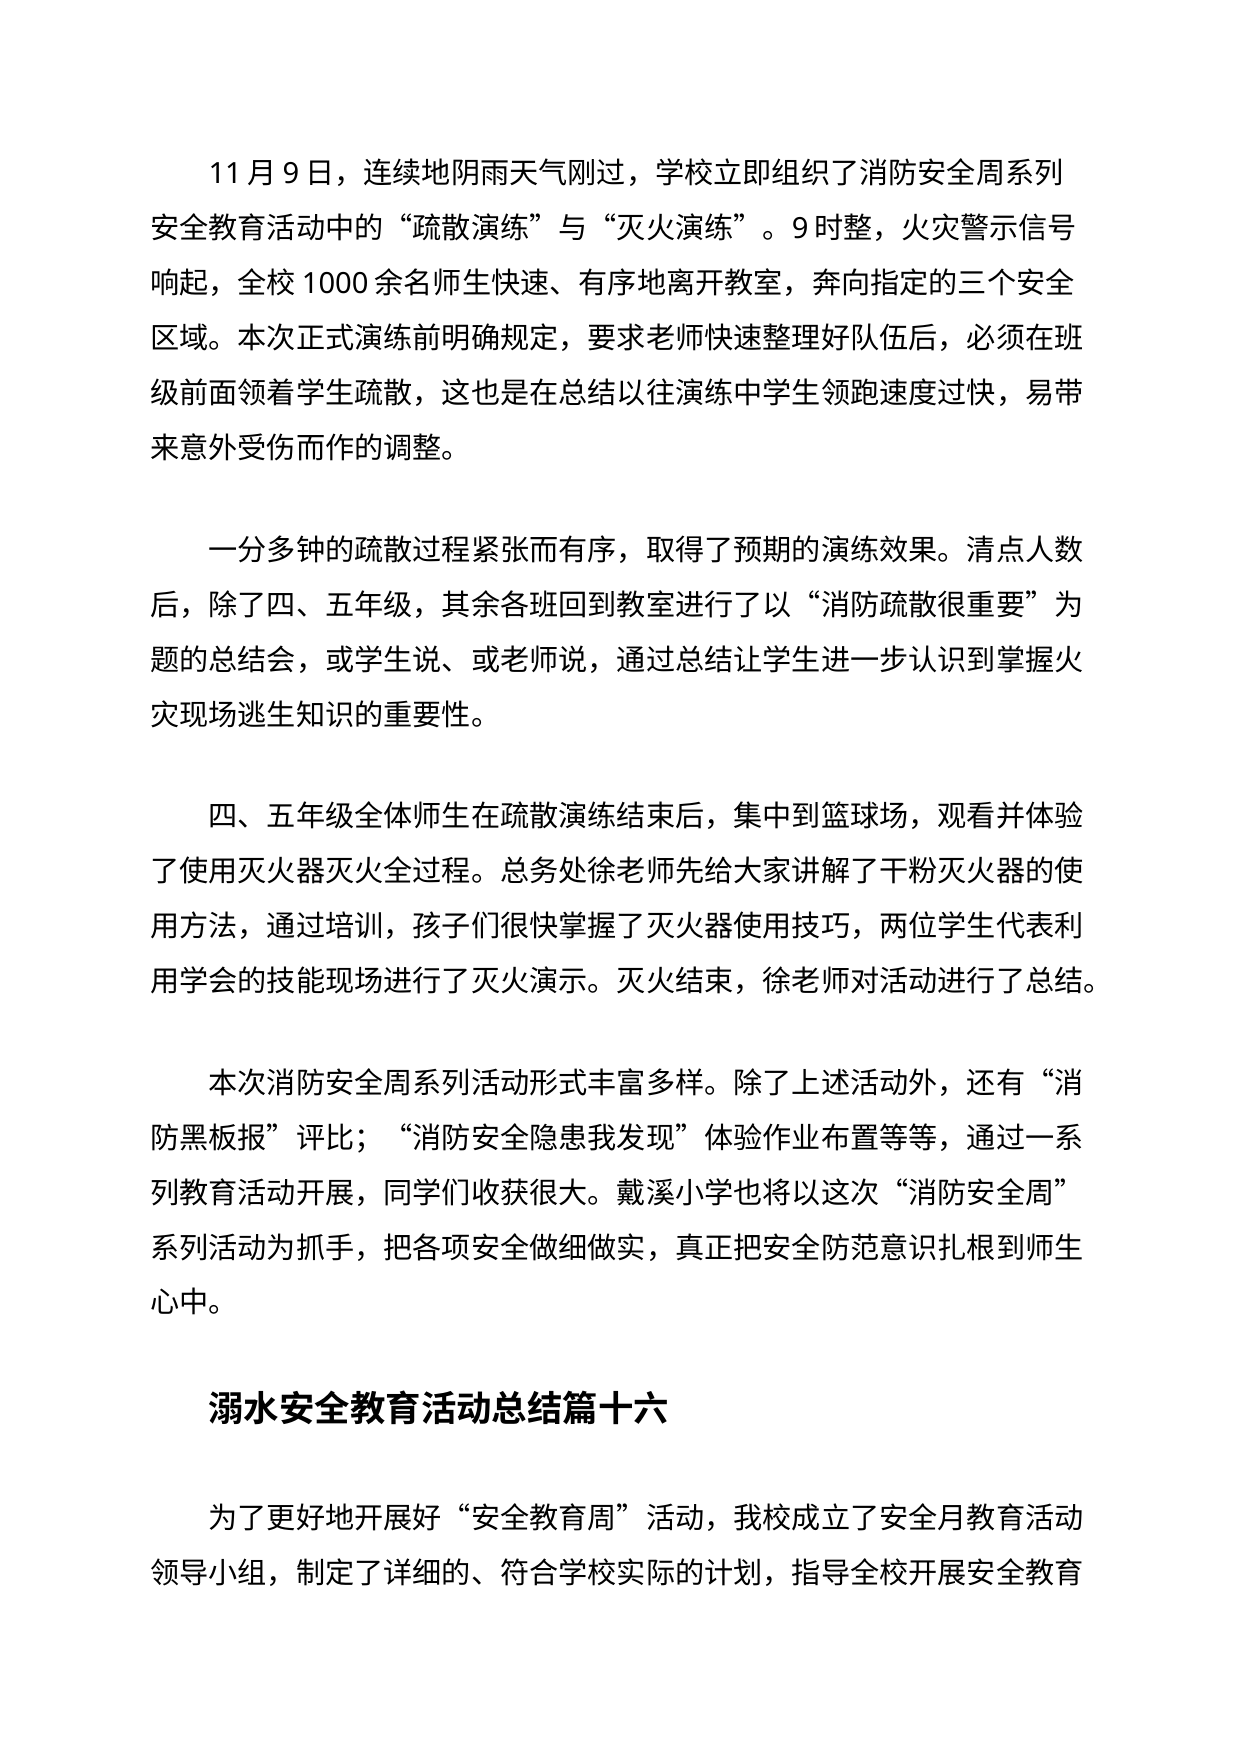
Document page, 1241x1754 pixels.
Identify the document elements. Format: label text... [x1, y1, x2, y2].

text 四、五年级全体师生在疏散演练结束后，集中到篮球场，观看并体验了使用灭火器灭火全过程。总务处徐老师先给大家讲解了干粉灭火器的使用方法，通过培训，孩子们很快掌握了灭火器使用技巧，两位学生代表利用学会的技能现场进行了灭火演示。灭火结束，徐老师对活动进行了总结。 [150, 793, 1090, 1000]
text 本次消防安全周系列活动形式丰富多样。除了上述活动外，还有“消防黑板报”评比；“消防安全隐患我发现”体验作业布置等等，通过一系列教育活动开展，同学们收获很大。戴溪小学也将以这次“消防安全周”系列活动为抓手，把各项安全做细做实，真正把安全防范意识扎根到师生心中。 [150, 1059, 1090, 1321]
text 一分多钟的疏散过程紧张而有序，取得了预期的演练效果。清点人数后，除了四、五年级，其余各班回到教室进行了以“消防疏散很重要”为题的总结会，或学生说、或老师说，通过总结让学生进一步认识到掌握火灾现场逃生知识的重要性。 [150, 527, 1090, 733]
text 11月9日，连续地阴雨天气刚过，学校立即组织了消防安全周系列安全教育活动中的“疏散演练”与“灭火演练”。9时整，火灾警示信号响起，全校1000余名师生快速、有序地离开教室，奔向指定的三个安全区域。本次正式演练前明确规定，要求老师快速整理好队伍后，必须在班级前面领着学生疏散，这也是在总结以往演练中学生领跑速度过快，易带来意外受伤而作的调整。 [150, 150, 1090, 467]
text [150, 1494, 1090, 1591]
text 溺水安全教育活动总结篇十六 [150, 1381, 1090, 1432]
